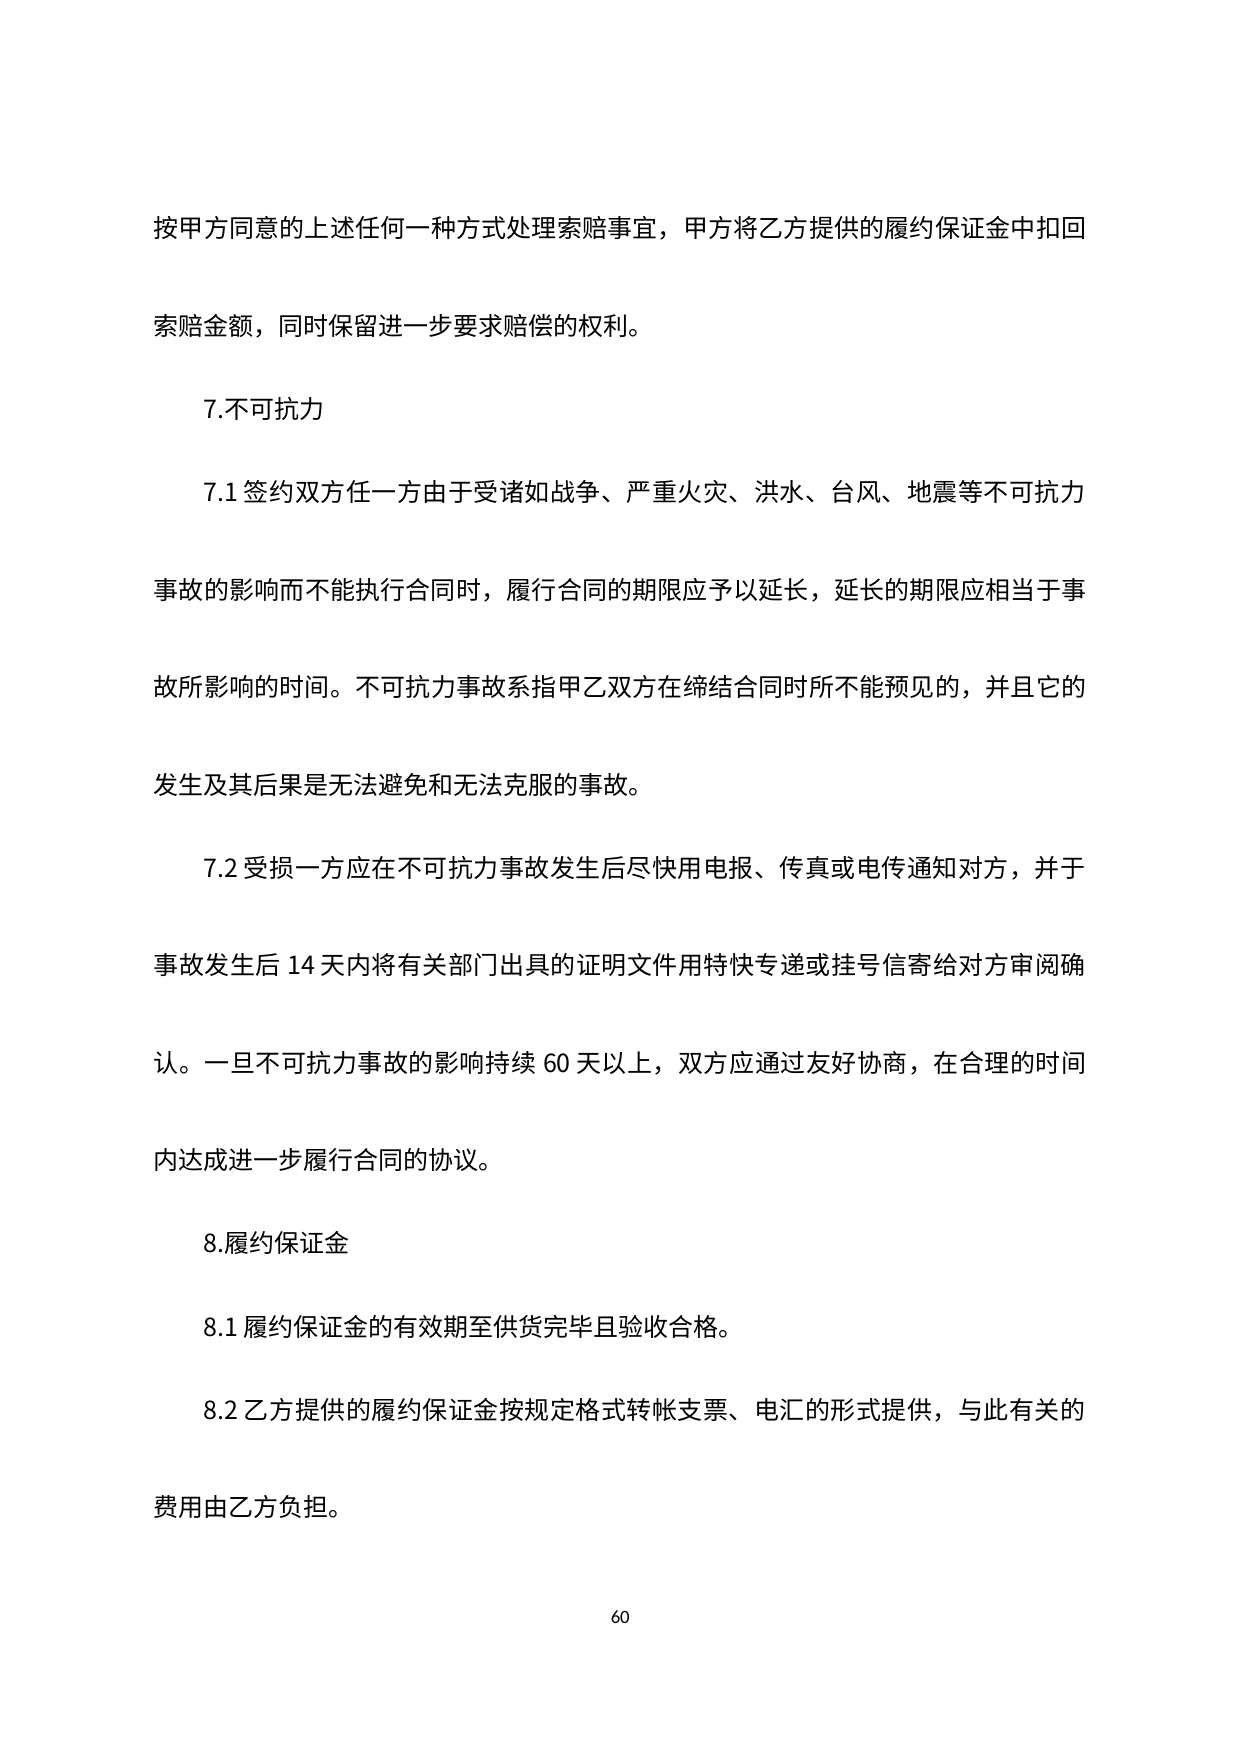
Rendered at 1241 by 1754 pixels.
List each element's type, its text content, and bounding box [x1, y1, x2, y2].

text 7.2受损一方应在不可抗力事故发生后尽快用电报、传真或电传通知对方，并于事故发生后 14天内将有关部门出具的证明文件用特快专递或挂号信寄给对方审阅确认。一旦不可抗力事故的影响持续 60天以上，双方应通过友好协商，在合理的时间内达成进一步履行合同的协议。 [153, 834, 1087, 1191]
text 7.1签约双方任一方由于受诸如战争、严重火灾、洪水、台风、地震等不可抗力事故的影响而不能执行合同时，履行合同的期限应予以延长，延长的期限应相当于事故所影响的时间。不可抗力事故系指甲乙双方在缔结合同时所不能预见的，并且它的发生及其后果是无法避免和无法克服的事故。 [153, 458, 1087, 816]
text 8.履约保证金 [153, 1209, 1087, 1274]
text 8.2乙方提供的履约保证金按规定格式转帐支票、电汇的形式提供，与此有关的费用由乙方负担。 [153, 1376, 1087, 1538]
text 8.1履约保证金的有效期至供货完毕且验收合格。 [153, 1293, 1087, 1358]
text 7.不可抗力 [153, 375, 1087, 440]
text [153, 194, 1087, 357]
